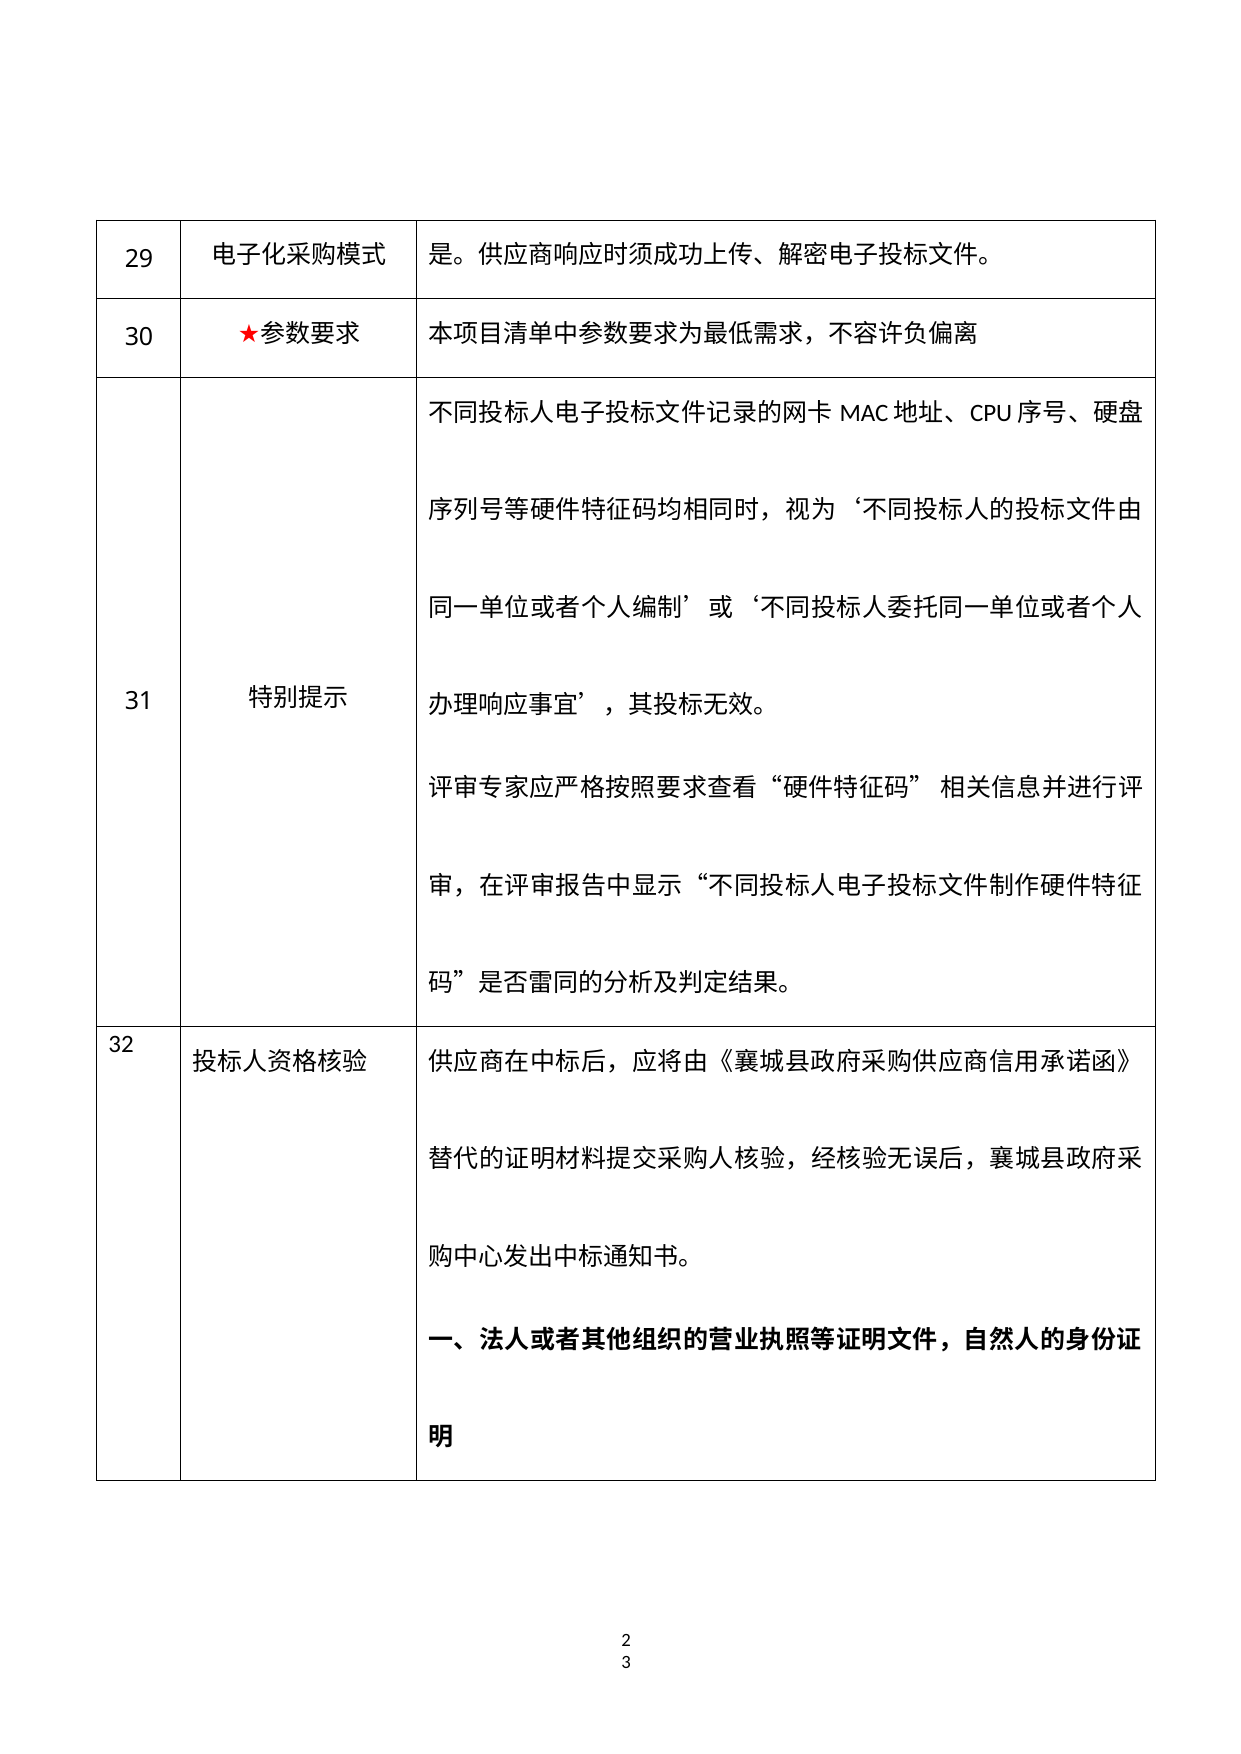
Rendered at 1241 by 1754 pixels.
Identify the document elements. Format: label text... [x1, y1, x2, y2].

table_cell 29 [97, 221, 180, 298]
table_cell ★参数要求 [181, 299, 416, 377]
table_cell 32 [97, 1027, 180, 1480]
table_cell 31 [97, 378, 180, 1026]
table_cell 投标人资格核验 [181, 1027, 416, 1480]
table_cell 特别提示 [181, 378, 416, 1026]
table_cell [417, 1027, 1155, 1480]
table_cell 是。供应商响应时须成功上传、解密电子投标文件。 [417, 221, 1155, 298]
table_cell 不同投标人电子投标文件记录的网卡MAC地址、CPU序号、硬盘序列号等硬件特征码均相同时，视为‘不同投标人的投标文件由同一单位或者个人编制’或‘不同投标人委托同一单位或者个人办理响应事宜’，其投标无效。 评审专家应严格按照要求查看“硬件特征码” 相关信息并进行评审，在评审报告中显示“不同投标人电子投标文件制作硬件特征码”是否雷同的分析及判定结果。 [417, 378, 1155, 1026]
table_cell 电子化采购模式 [181, 221, 416, 298]
table_cell 30 [97, 299, 180, 377]
table_cell 本项目清单中参数要求为最低需求，不容许负偏离 [417, 299, 1155, 377]
